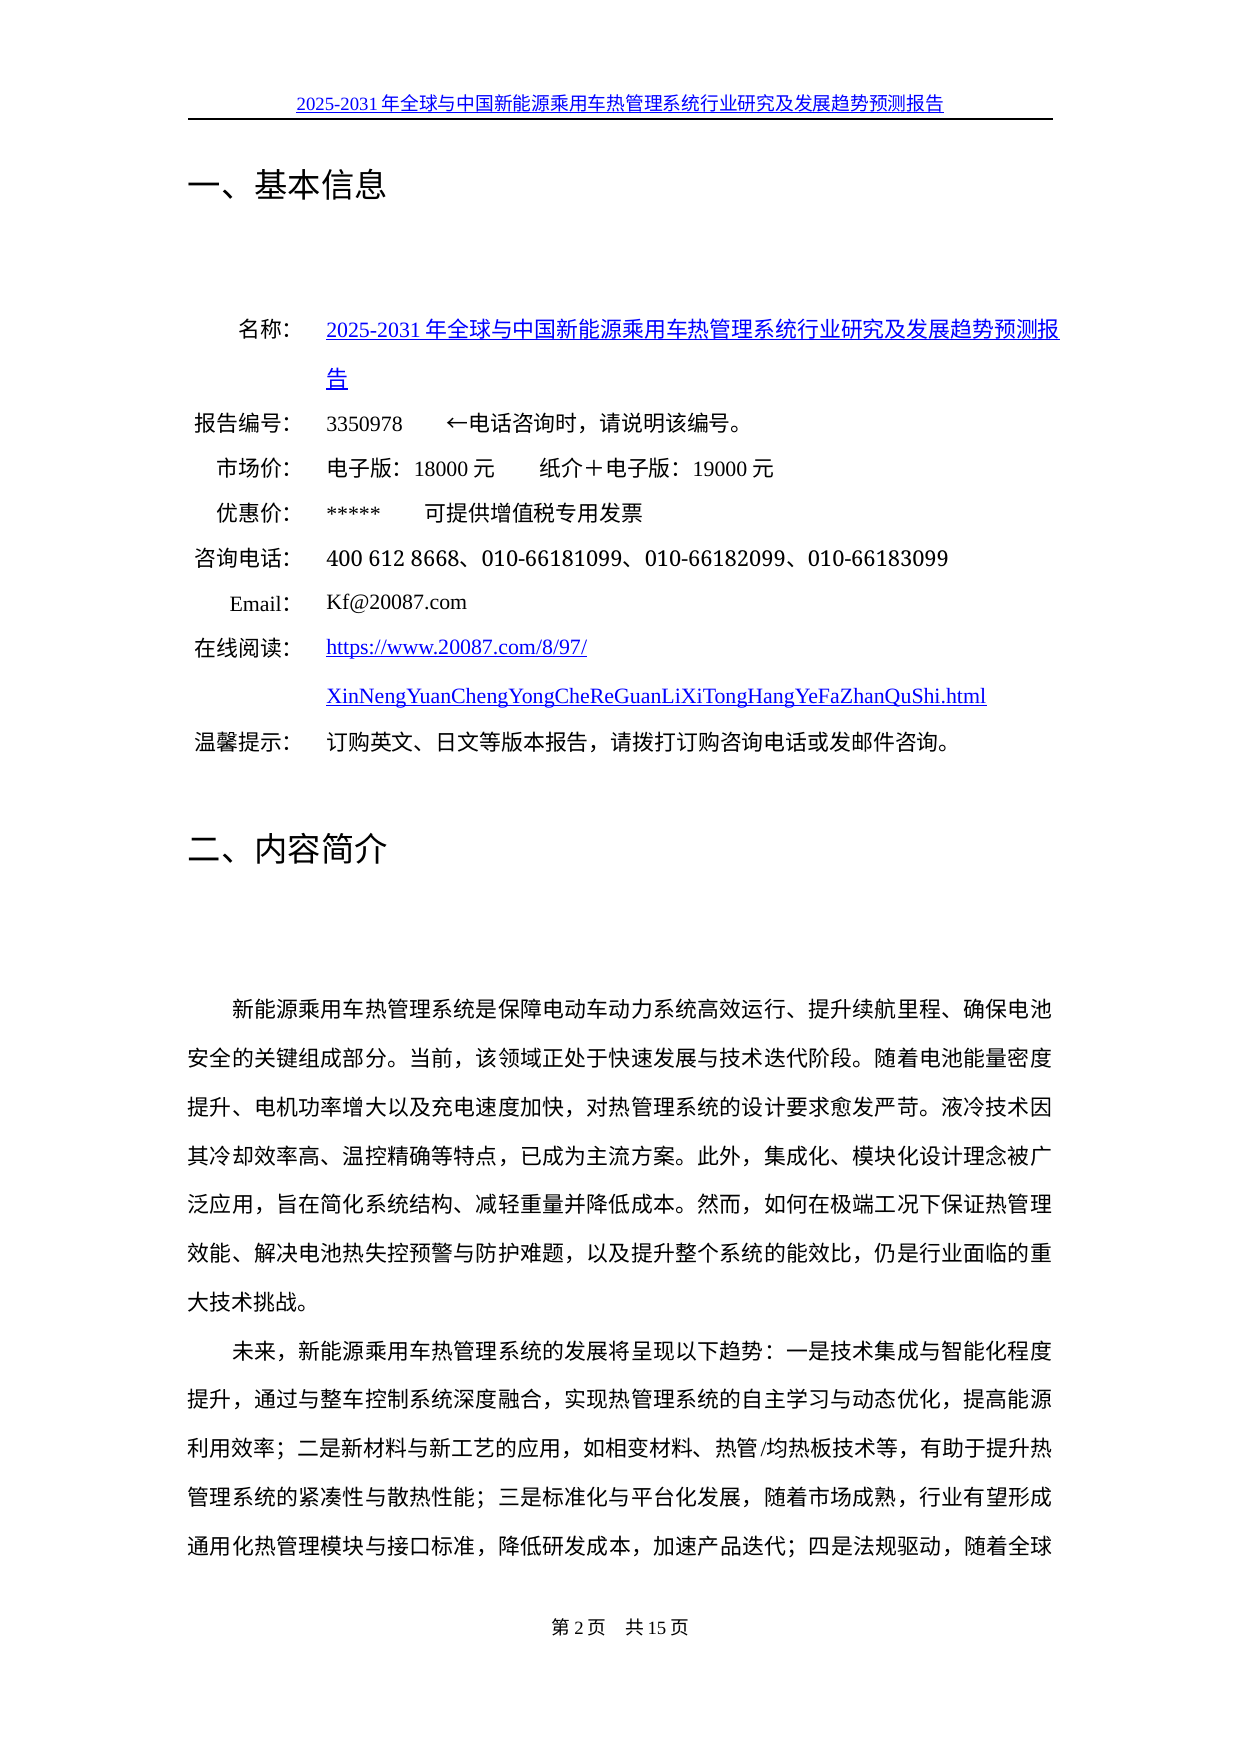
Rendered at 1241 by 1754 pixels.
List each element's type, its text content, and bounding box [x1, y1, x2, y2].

table_cell 400 612 8668、010-66181099、010-66182099、010-66183099 [315, 540, 1073, 585]
table_cell 订购英文、日文等版本报告，请拨打订购咨询电话或发邮件咨询。 [315, 724, 1073, 769]
table_cell [315, 630, 1073, 724]
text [187, 992, 1053, 1561]
title 二、内容简介 [187, 814, 1053, 879]
title 一、基本信息 [187, 150, 1053, 215]
table_cell 在线阅读： [167, 630, 315, 724]
table_cell Kf@20087.com [315, 585, 1073, 630]
table_cell 优惠价： [167, 495, 315, 540]
table_cell 温馨提示： [167, 724, 315, 769]
table_cell 电子版：18000 元 纸介＋电子版：19000 元 [315, 450, 1073, 495]
table_cell 3350978 ←电话咨询时，请说明该编号。 [315, 405, 1073, 450]
table_cell ***** 可提供增值税专用发票 [315, 495, 1073, 540]
table_cell Email： [167, 585, 315, 630]
table_header 名称： [167, 312, 315, 405]
table_header 2025-2031年全球与中国新能源乘用车热管理系统行业研究及发展趋势预测报告 [315, 312, 1073, 405]
table_cell 报告编号： [167, 405, 315, 450]
table_cell 市场价： [167, 450, 315, 495]
table_cell 咨询电话： [167, 540, 315, 585]
